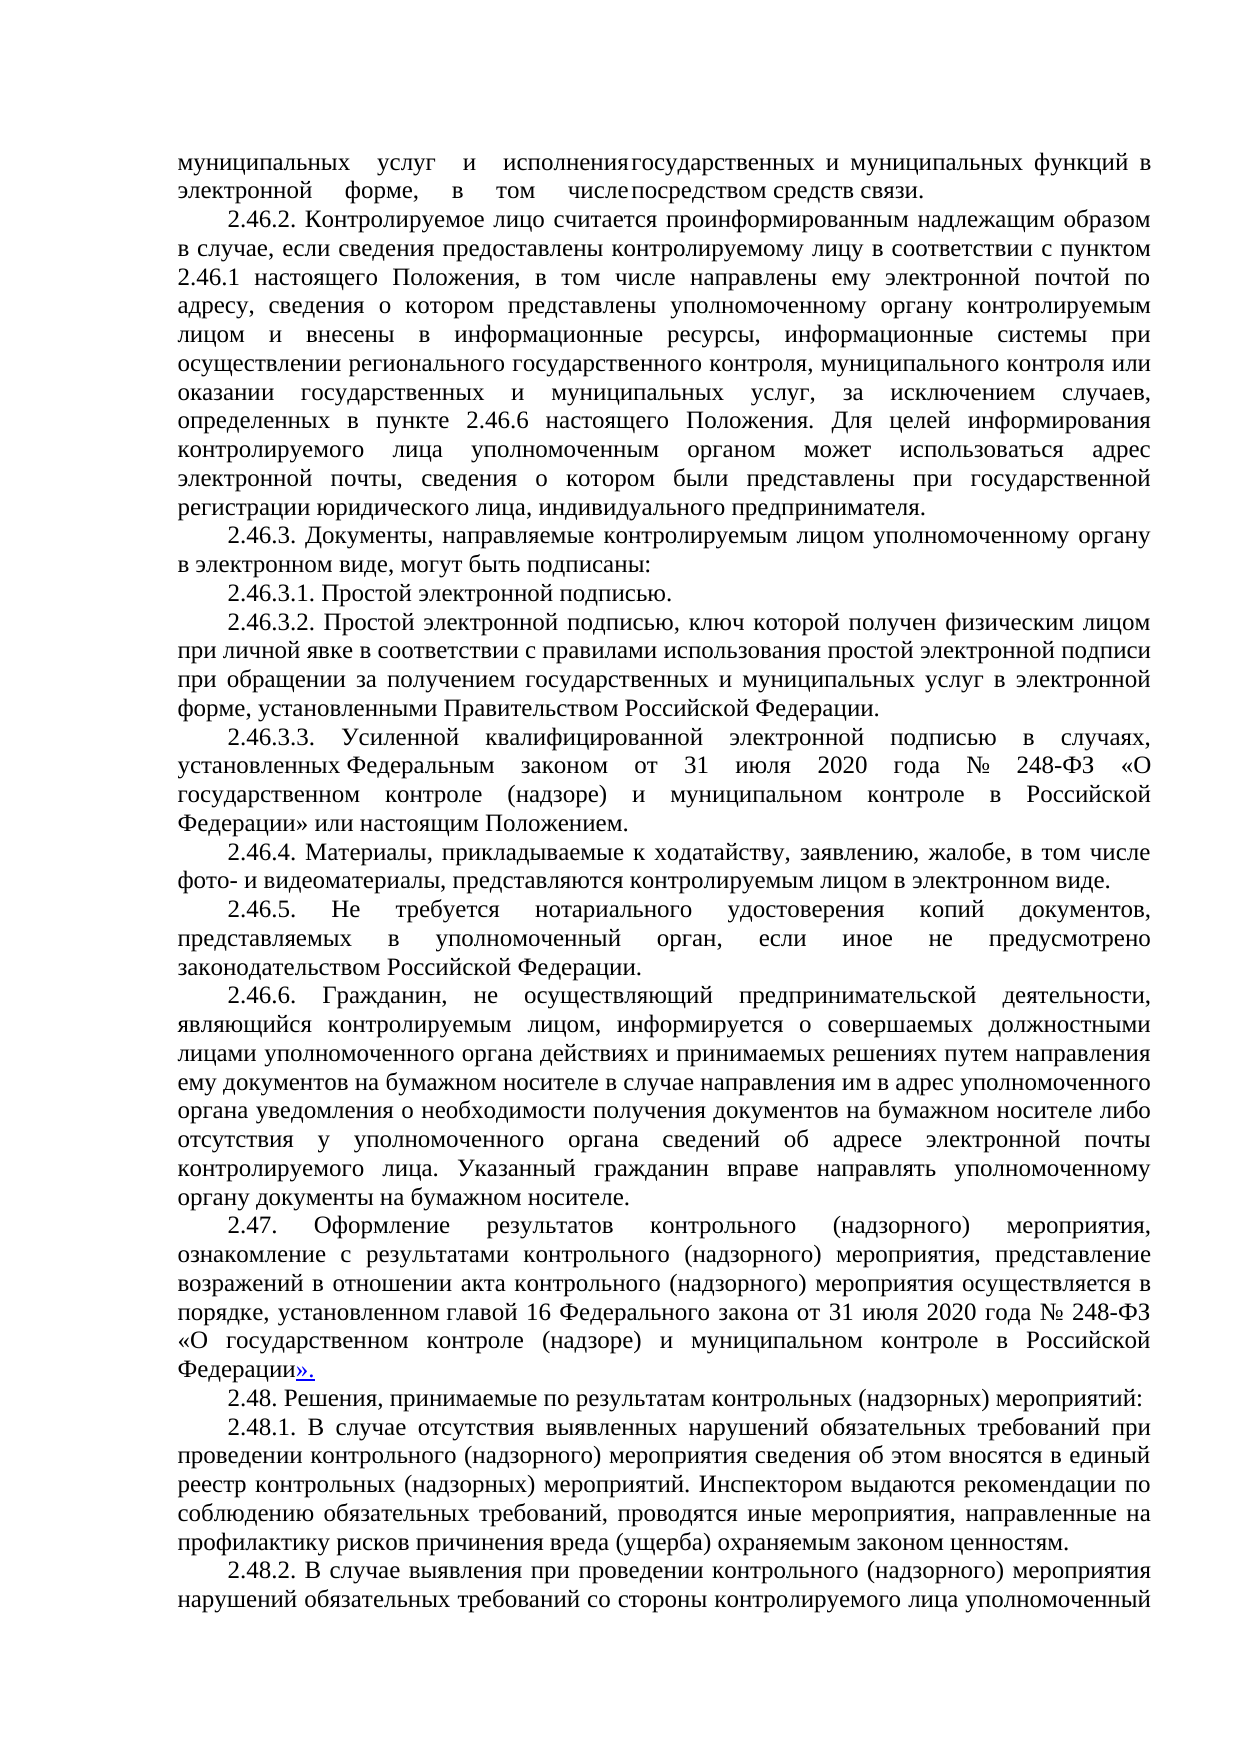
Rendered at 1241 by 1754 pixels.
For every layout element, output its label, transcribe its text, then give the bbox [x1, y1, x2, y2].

text 2.46.3.2. Простой электронной подписью, ключ которой получен физическим лицом при личной явке в соответствии с правилами использования простой электронной подписи при обращении за получением государственных и муниципальных услуг в электронной форме, установленными Правительством Российской Федерации. [177, 607, 1152, 722]
text 2.46.5. Не требуется нотариального удостоверения копий документов, представляемых в уполномоченный орган, если иное не предусмотрено законодательством Российской Федерации. [177, 894, 1152, 981]
text 2.47. Оформление результатов контрольного (надзорного) мероприятия, ознакомление с результатами контрольного (надзорного) мероприятия, представление возражений в отношении акта контрольного (надзорного) мероприятия осуществляется в порядке, установленном главой 16 Федерального закона от 31 июля 2020 года № 248-ФЗ «О государственном контроле (надзоре) и муниципальном контроле в Российской Федерации». [177, 1211, 1152, 1383]
text 2.46.3.1. Простой электронной подписью. [177, 578, 1152, 607]
text 2.46.2. Контролируемое лицо считается проинформированным надлежащим образом в случае, если сведения предоставлены контролируемому лицу в соответствии с пунктом 2.46.1 настоящего Положения, в том числе направлены ему электронной почтой по адресу, сведения о котором представлены уполномоченному органу контролируемым лицом и внесены в информационные ресурсы, информационные системы при осуществлении регионального государственного контроля, муниципального контроля или оказании государственных и муниципальных услуг, за исключением случаев, определенных в пункте 2.46.6 настоящего Положения. Для целей информирования контролируемого лица уполномоченным органом может использоваться адрес электронной почты, сведения о котором были представлены при государственной регистрации юридического лица, индивидуального предпринимателя. [177, 204, 1152, 521]
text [177, 147, 1152, 204]
text 2.46.4. Материалы, прикладываемые к ходатайству, заявлению, жалобе, в том числе фото- и видеоматериалы, представляются контролируемым лицом в электронном виде. [177, 837, 1152, 894]
text 2.46.6. Гражданин, не осуществляющий предпринимательской деятельности, являющийся контролируемым лицом, информируется о совершаемых должностными лицами уполномоченного органа действиях и принимаемых решениях путем направления ему документов на бумажном носителе в случае направления им в адрес уполномоченного органа уведомления о необходимости получения документов на бумажном носителе либо отсутствия у уполномоченного органа сведений об адресе электронной почты контролируемого лица. Указанный гражданин вправе направлять уполномоченному органу документы на бумажном носителе. [177, 981, 1152, 1211]
text 2.48. Решения, принимаемые по результатам контрольных (надзорных) мероприятий: [177, 1383, 1152, 1412]
text 2.48.1. В случае отсутствия выявленных нарушений обязательных требований при проведении контрольного (надзорного) мероприятия сведения об этом вносятся в единый реестр контрольных (надзорных) мероприятий. Инспектором выдаются рекомендации по соблюдению обязательных требований, проводятся иные мероприятия, направленные на профилактику рисков причинения вреда (ущерба) охраняемым законом ценностям. [177, 1412, 1152, 1556]
text 2.46.3. Документы, направляемые контролируемым лицом уполномоченному органу в электронном виде, могут быть подписаны: [177, 521, 1152, 578]
text 2.46.3.3. Усиленной квалифицированной электронной подписью в случаях, установленных Федеральным законом от 31 июля 2020 года № 248-ФЗ «О государственном контроле (надзоре) и муниципальном контроле в Российской Федерации» или настоящим Положением. [177, 722, 1152, 837]
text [177, 1556, 1152, 1613]
